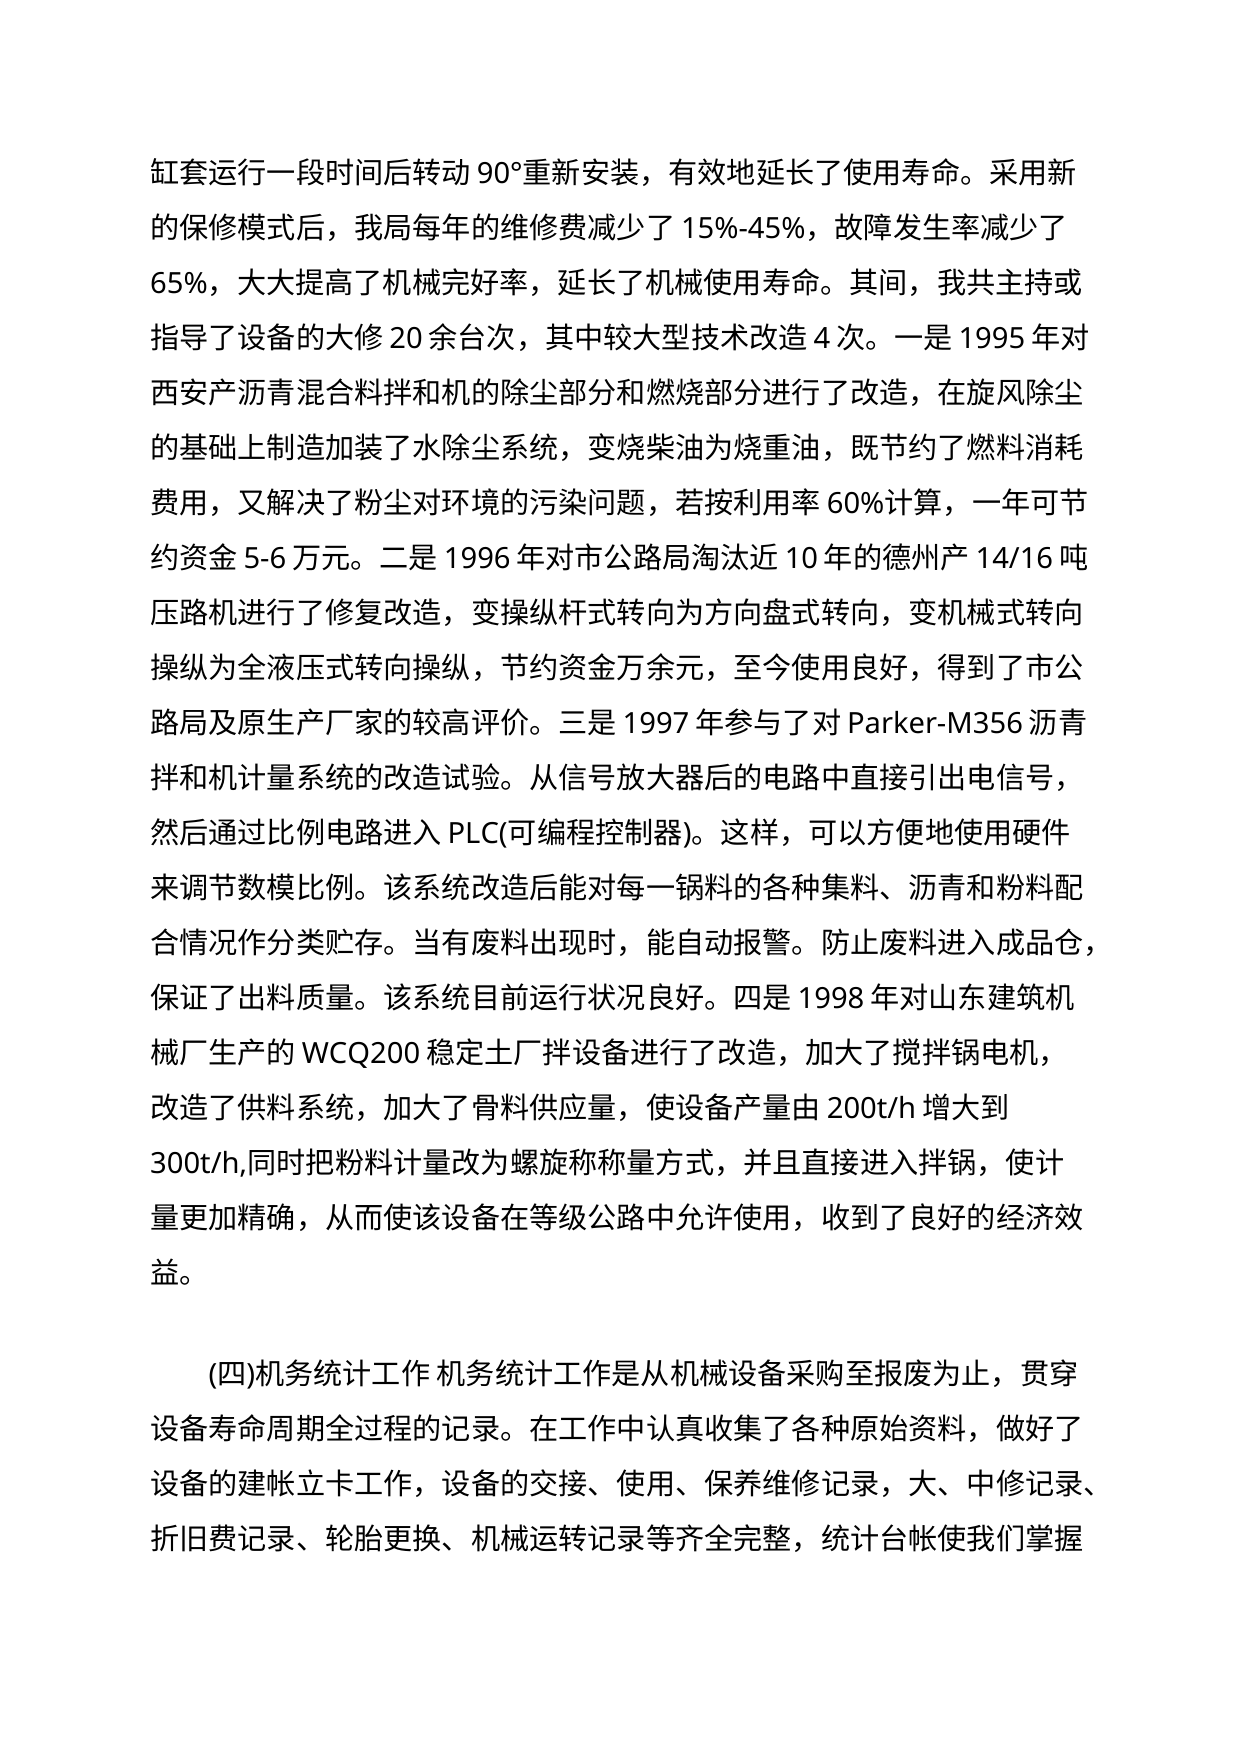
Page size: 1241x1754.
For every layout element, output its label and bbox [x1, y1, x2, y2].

text [150, 150, 1090, 1291]
text [150, 1351, 1090, 1558]
